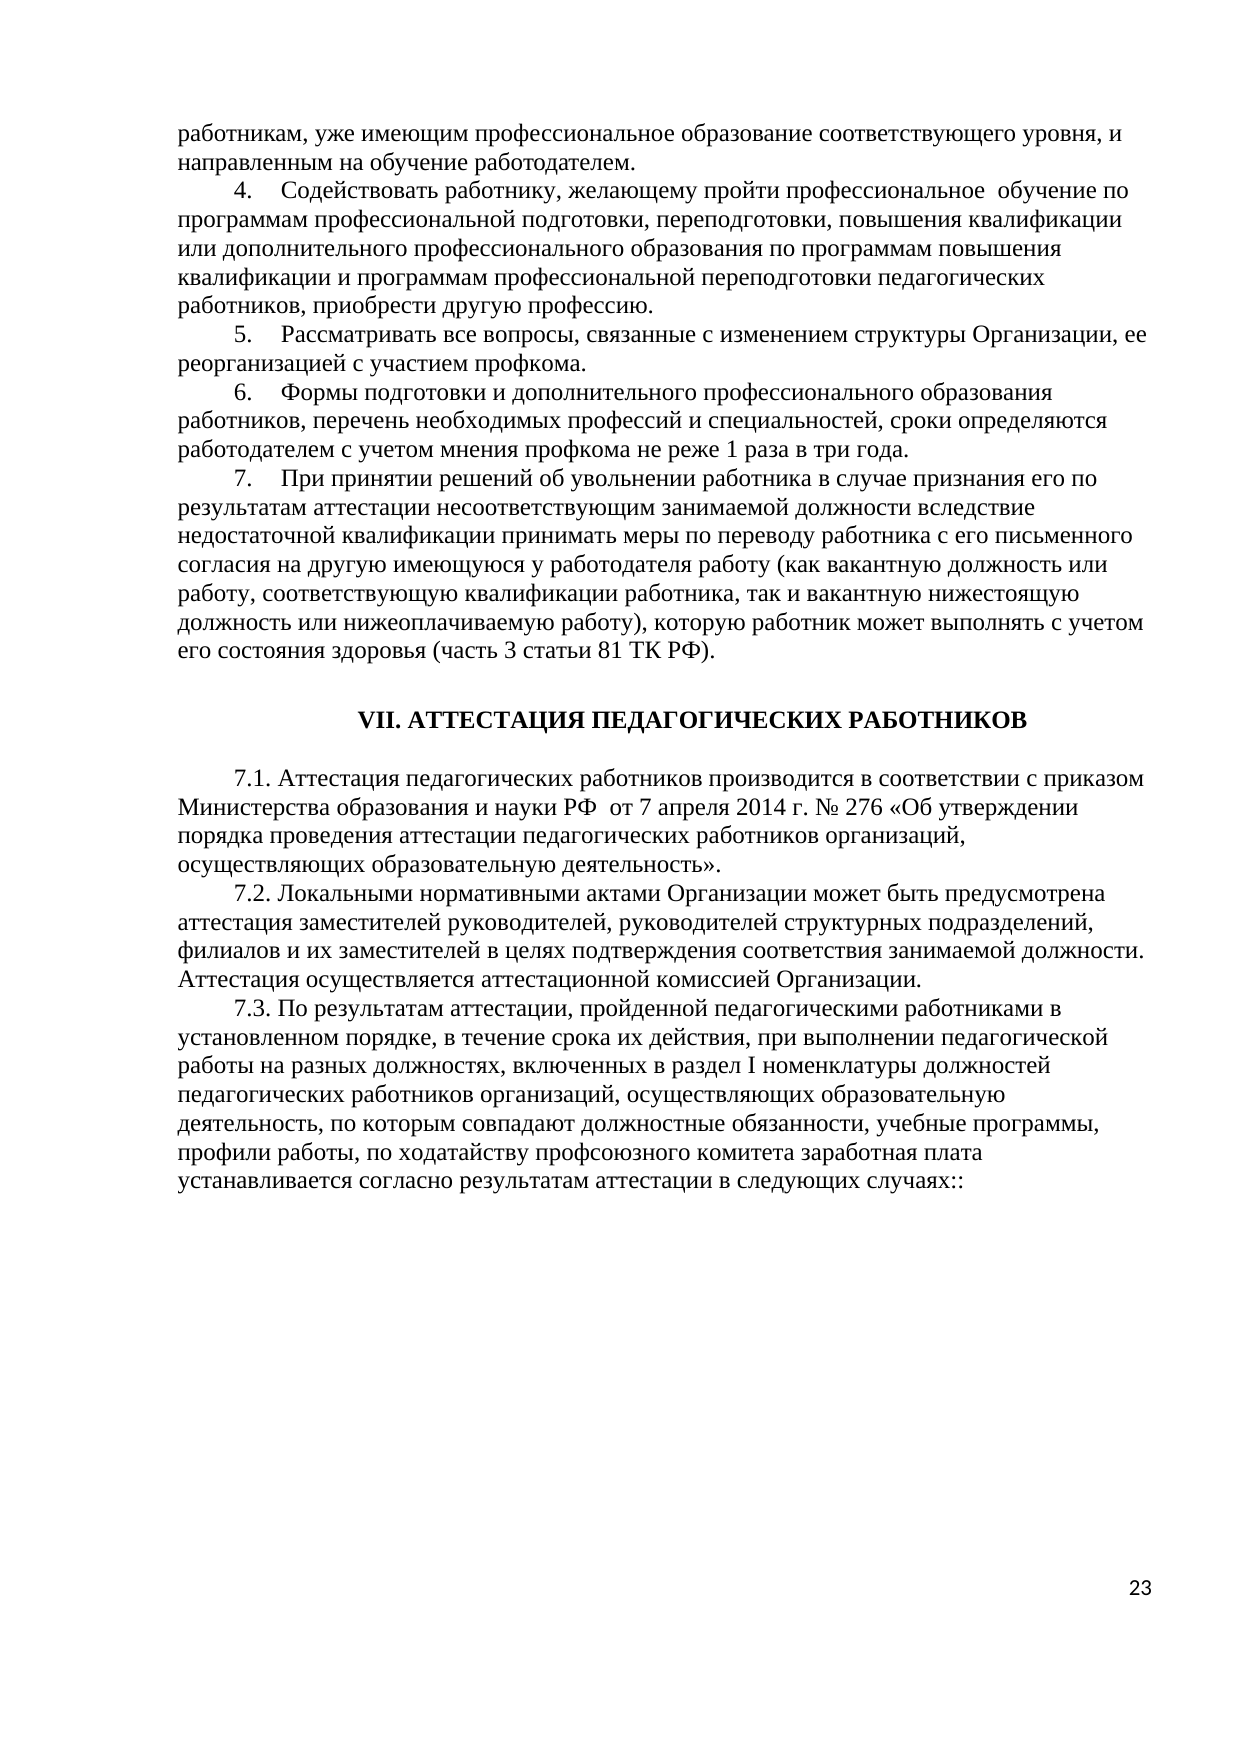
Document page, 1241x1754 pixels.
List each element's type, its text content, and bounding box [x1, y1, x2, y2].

list Рассматривать все вопросы, связанные с изменением структуры Организации, ее реорганизацией с участием профкома. [177, 319, 1152, 377]
list Содействовать работнику, желающему пройти профессиональное обучение по программам профессиональной подготовки, переподготовки, повышения квалификации или дополнительного профессионального образования по программам повышения квалификации и программам профессиональной переподготовки педагогических работников, приобрести другую профессию. [177, 176, 1152, 319]
text 7.2. Локальными нормативными актами Организации может быть предусмотрена аттестация заместителей руководителей, руководителей структурных подразделений, филиалов и их заместителей в целях подтверждения соответствия занимаемой должности. Аттестация осуществляется аттестационной комиссией Организации. [177, 878, 1152, 993]
list Формы подготовки и дополнительного профессионального образования работников, перечень необходимых профессий и специальностей, сроки определяются работодателем с учетом мнения профкома не реже 1 раза в три года. [177, 377, 1152, 463]
list При принятии решений об увольнении работника в случае признания его по результатам аттестации несоответствующим занимаемой должности вследствие недостаточной квалификации принимать меры по переводу работника с его письменного согласия на другую имеющуюся у работодателя работу (как вакантную должность или работу, соответствующую квалификации работника, так и вакантную нижестоящую должность или нижеоплачиваемую работу), которую работник может выполнять с учетом его состояния здоровья (часть 3 статьи 81 ТК РФ). [177, 463, 1152, 664]
text VII. АТТЕСТАЦИЯ ПЕДАГОГИЧЕСКИХ РАБОТНИКОВ [177, 706, 1152, 734]
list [177, 118, 1152, 176]
text 7.3. По результатам аттестации, пройденной педагогическими работниками в установленном порядке, в течение срока их действия, при выполнении педагогической работы на разных должностях, включенных в раздел I номенклатуры должностей педагогических работников организаций, осуществляющих образовательную деятельность, по которым совпадают должностные обязанности, учебные программы, профили работы, по ходатайству профсоюзного комитета заработная плата устанавливается согласно результатам аттестации в следующих случаях:: [177, 993, 1152, 1194]
text 7.1. Аттестация педагогических работников производится в соответствии с приказом Министерства образования и науки РФ от 7 апреля 2014 г. № 276 «Об утверждении порядка проведения аттестации педагогических работников организаций, осуществляющих образовательную деятельность». [177, 763, 1152, 878]
